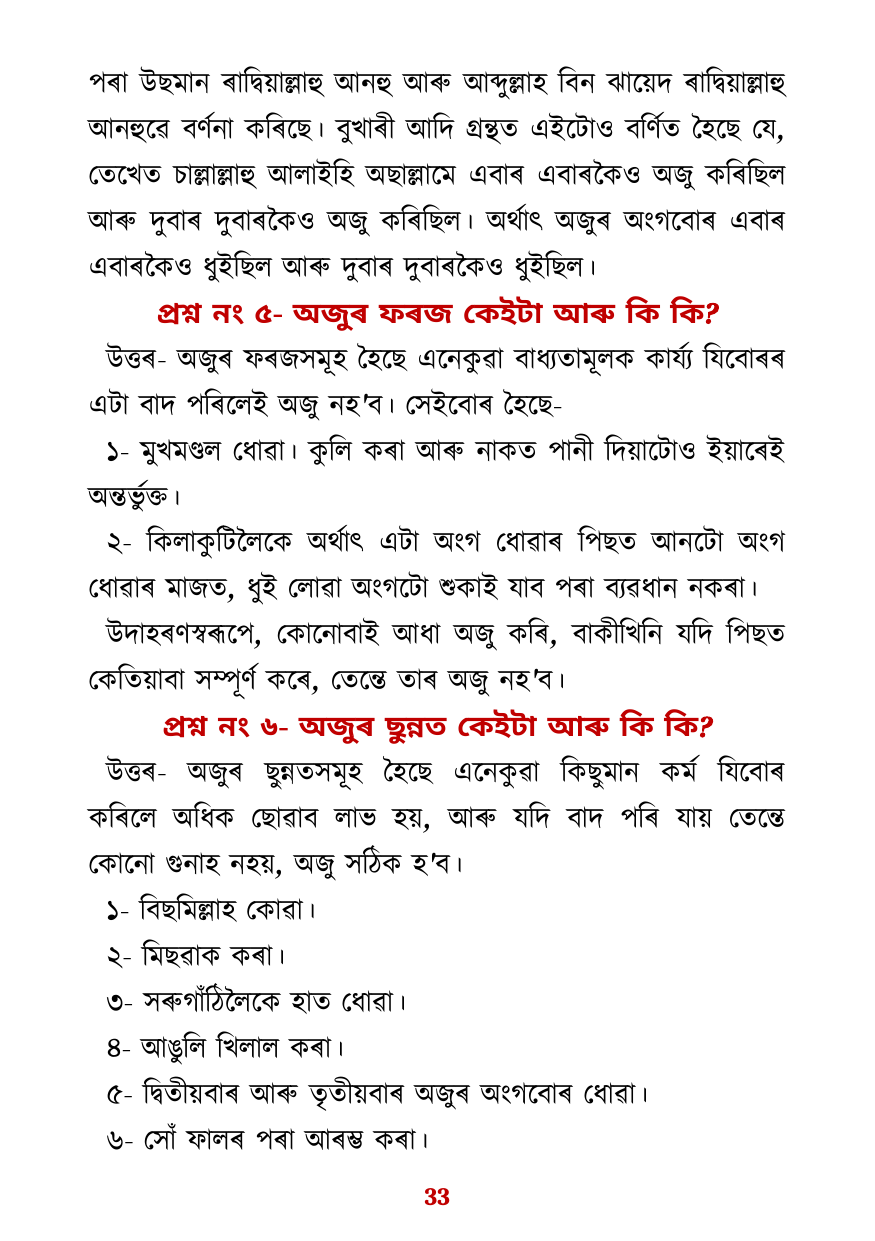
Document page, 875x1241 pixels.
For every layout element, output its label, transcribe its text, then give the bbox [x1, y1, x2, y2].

text উদাহৰণস্বৰূপে, কোনোবাই আধা অজু কৰি, বাকীখিনি যদি পিছত কেতিয়াবা সম্পূৰ্ণ কৰে, তেন্তে তাৰ অজু নহ'ব। [89, 611, 785, 702]
subtitle প্ৰশ্ন নং ৫- অজুৰ ফৰজ কেইটা আৰু কি কি? [89, 289, 785, 335]
text উত্তৰ- অজুৰ ফৰজসমূহ হৈছে এনেকুৱা বাধ্যতামূলক কাৰ্য্য যিবোৰৰ এটা বাদ পৰিলেই অজু নহ'ব। সেইবোৰ হৈছে- [89, 335, 785, 427]
text ২- মিছৱাক কৰা। [89, 932, 785, 978]
text ৪- আঙুলি খিলাল কৰা। [89, 1024, 785, 1070]
text ১- মুখমণ্ডল ধোৱা। কুলি কৰা আৰু নাকত পানী দিয়াটোও ইয়াৰেই অন্তৰ্ভুক্ত। [89, 427, 785, 519]
text ৩- সৰুগাঁঠিলৈকে হাত ধোৱা। [89, 978, 785, 1024]
text ১- বিছমিল্লাহ কোৱা। [89, 886, 785, 932]
text উত্তৰ- অজুৰ ছুন্নতসমূহ হৈছে এনেকুৱা কিছুমান কৰ্ম যিবোৰ কৰিলে অধিক ছোৱাব লাভ হয়, আৰু যদি বাদ পৰি যায় তেন্তে কোনো গুনাহ নহয়, অজু সঠিক হ'ব। [89, 748, 785, 886]
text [89, 59, 785, 289]
text ৬- সোঁ ফালৰ পৰা আৰম্ভ কৰা। [89, 1116, 785, 1162]
text ২- কিলাকুটিলৈকে অৰ্থাৎ এটা অংগ ধোৱাৰ পিছত আনটো অংগ ধোৱাৰ মাজত, ধুই লোৱা অংগটো শুকাই যাব পৰা ব্যৱধান নকৰা। [89, 519, 785, 611]
text ৫- দ্বিতীয়বাৰ আৰু তৃতীয়বাৰ অজুৰ অংগবোৰ ধোৱা। [89, 1070, 785, 1116]
subtitle প্ৰশ্ন নং ৬- অজুৰ ছুন্নত কেইটা আৰু কি কি? [89, 702, 785, 748]
